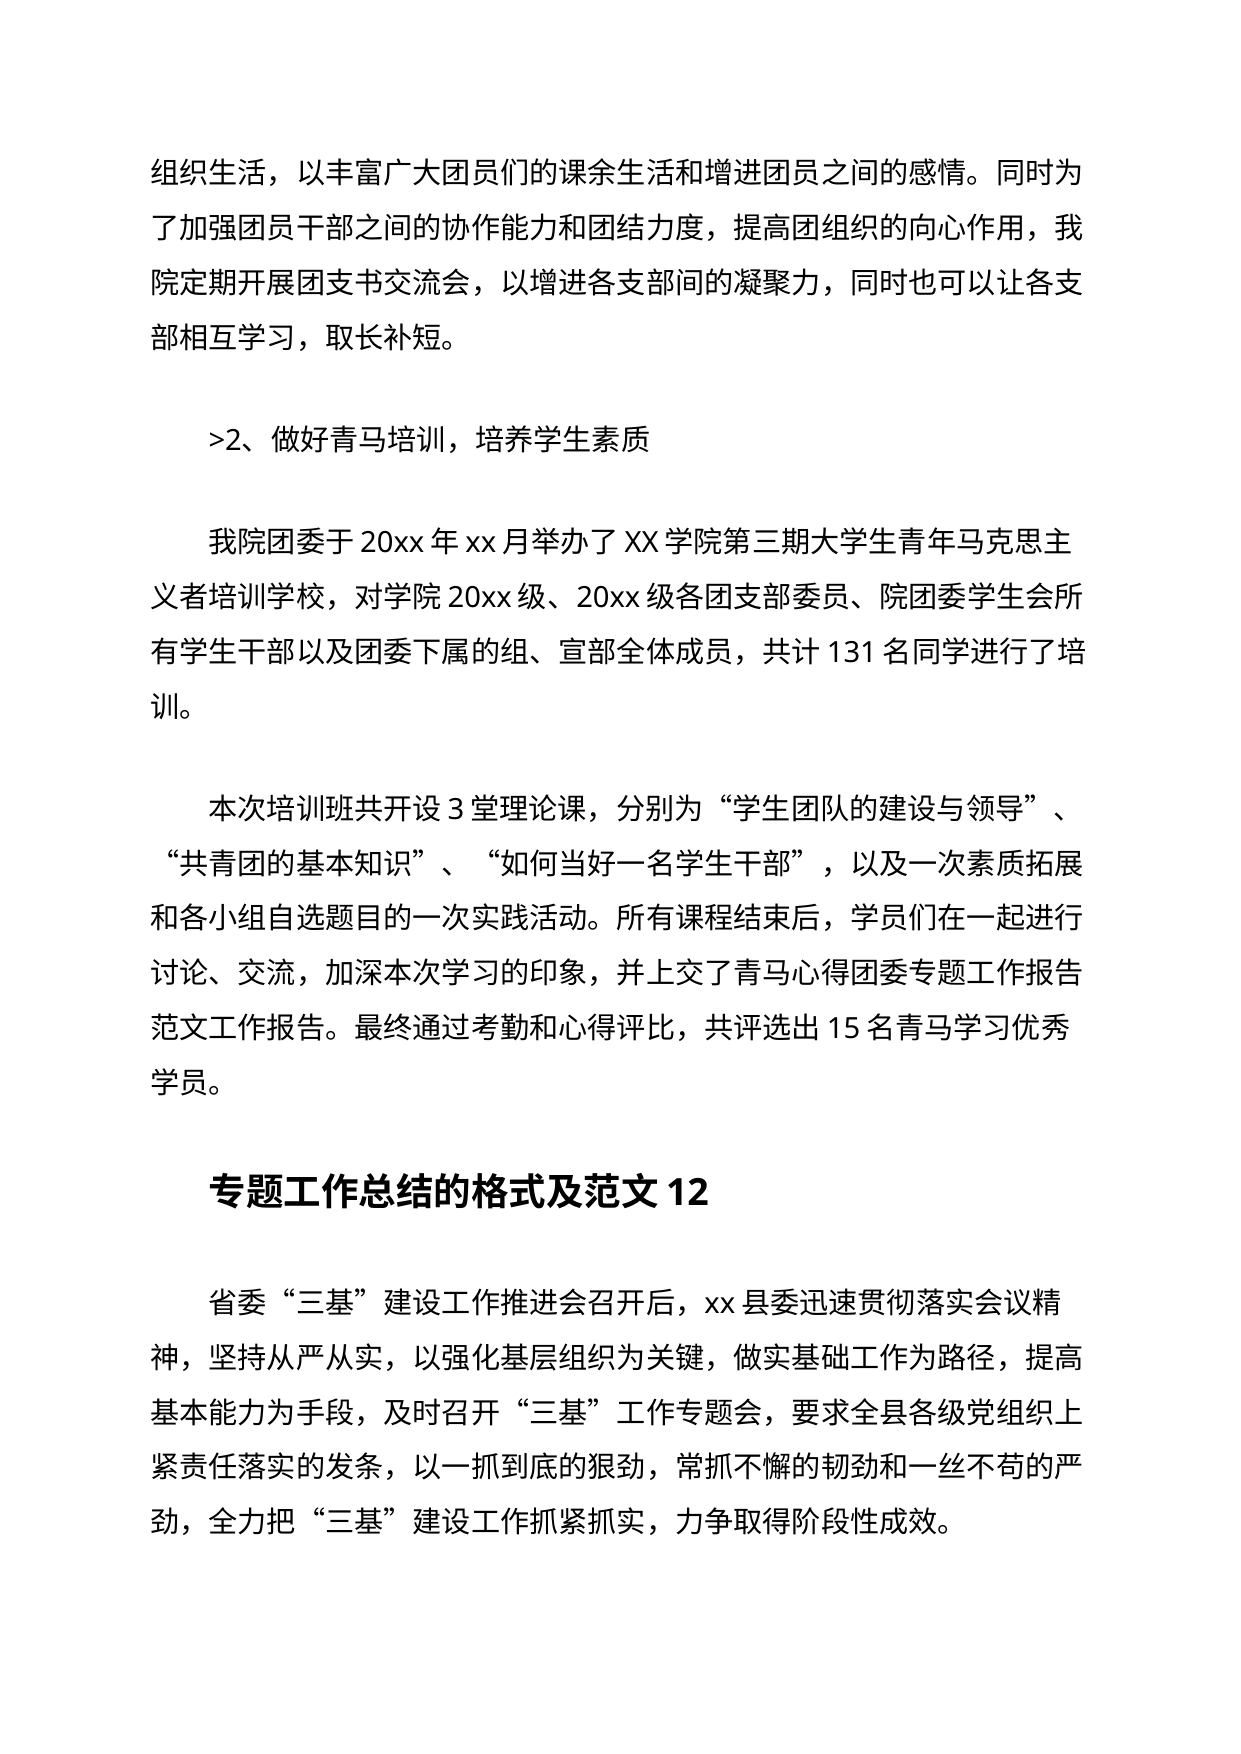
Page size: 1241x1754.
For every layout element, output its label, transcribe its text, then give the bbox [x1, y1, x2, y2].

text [150, 150, 1090, 357]
text >2、做好青马培训，培养学生素质 [150, 416, 1090, 459]
text 本次培训班共开设3堂理论课，分别为“学生团队的建设与领导”、“共青团的基本知识”、“如何当好一名学生干部”，以及一次素质拓展和各小组自选题目的一次实践活动。所有课程结束后，学员们在一起进行讨论、交流，加深本次学习的印象，并上交了青马心得团委专题工作报告范文工作报告。最终通过考勤和心得评比，共评选出15名青马学习优秀学员。 [150, 785, 1090, 1102]
text 专题工作总结的格式及范文12 [150, 1162, 1090, 1216]
text 我院团委于20xx年xx月举办了XX学院第三期大学生青年马克思主义者培训学校，对学院20xx级、20xx级各团支部委员、院团委学生会所有学生干部以及团委下属的组、宣部全体成员，共计131名同学进行了培训。 [150, 518, 1090, 726]
text 省委“三基”建设工作推进会召开后，xx县委迅速贯彻落实会议精神，坚持从严从实，以强化基层组织为关键，做实基础工作为路径，提高基本能力为手段，及时召开“三基”工作专题会，要求全县各级党组织上紧责任落实的发条，以一抓到底的狠劲，常抓不懈的韧劲和一丝不苟的严劲，全力把“三基”建设工作抓紧抓实，力争取得阶段性成效。 [150, 1279, 1090, 1541]
